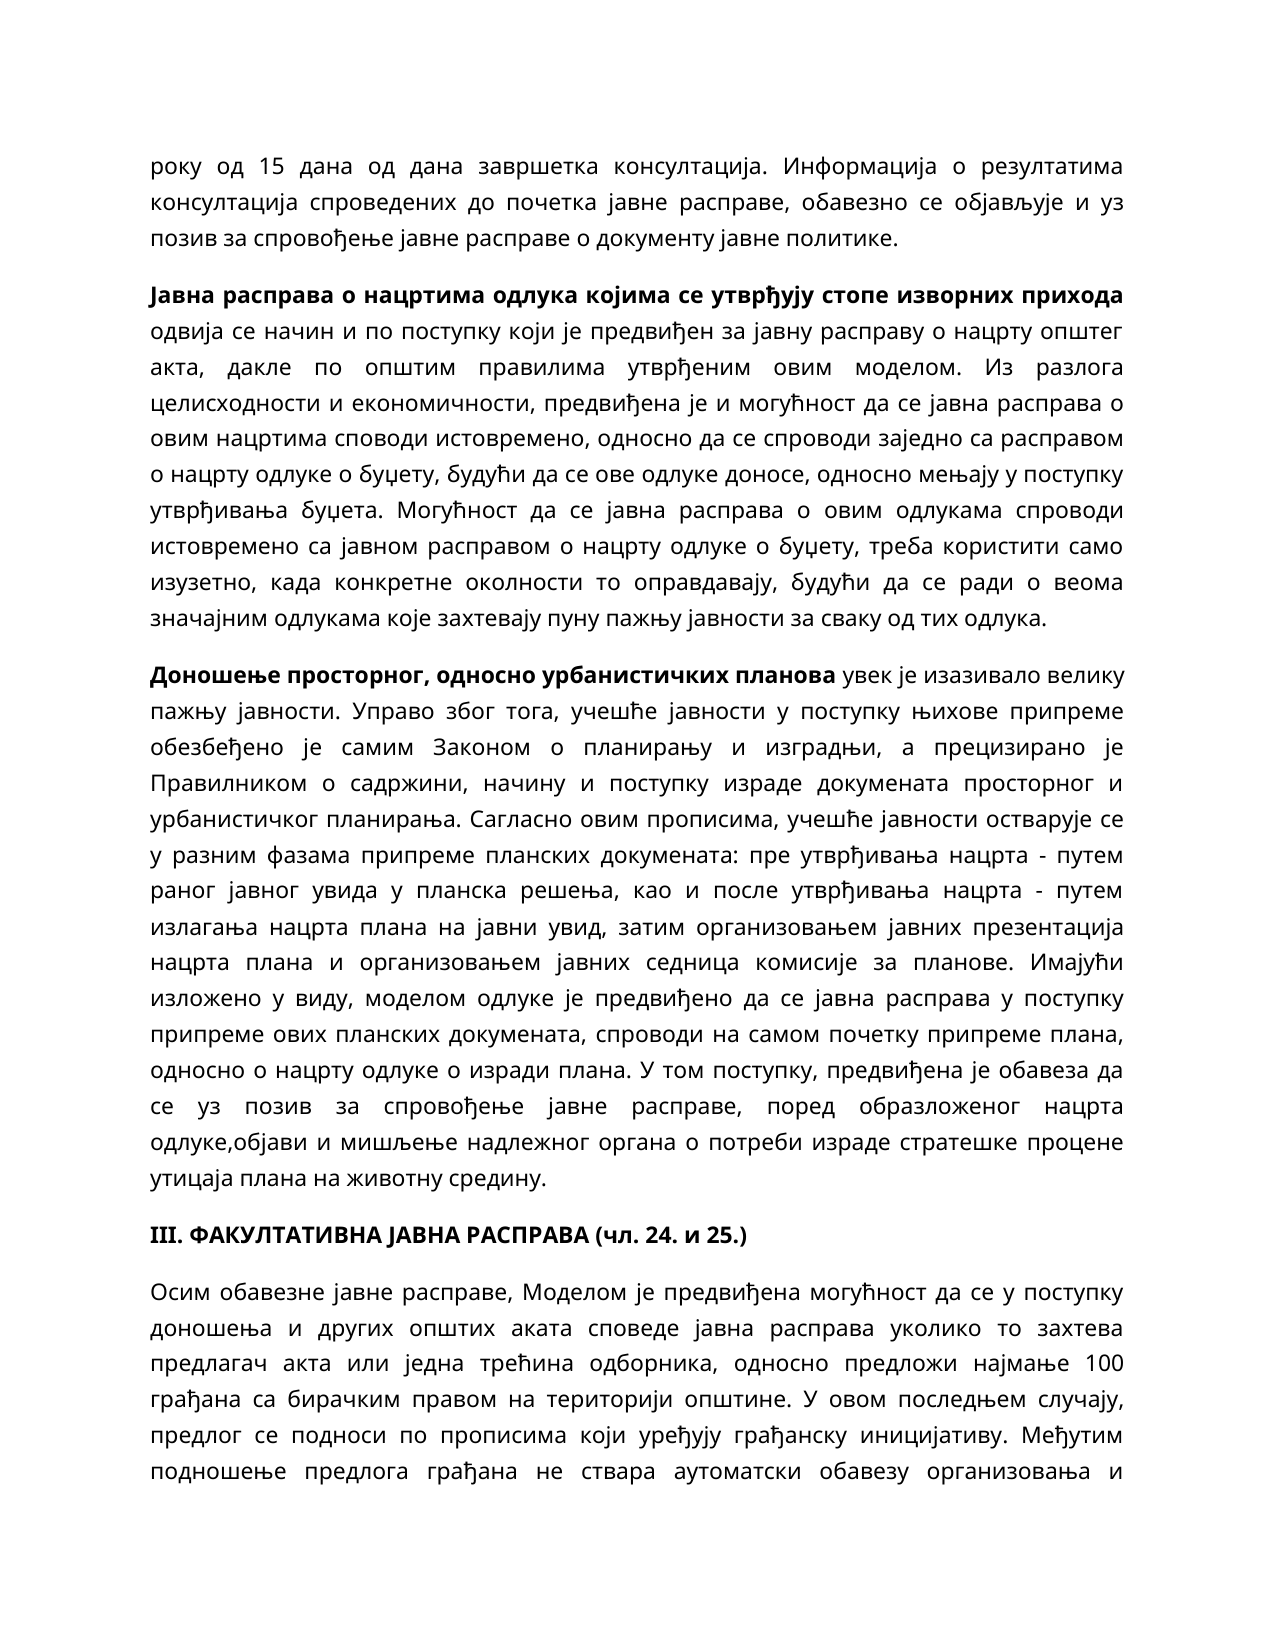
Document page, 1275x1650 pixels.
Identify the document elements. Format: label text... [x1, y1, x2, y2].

text Доношење просторног, односно урбанистичких планова увек је изазивало велику пажњу јавности. Управо због тога, учешће јавности у поступку њихове припреме обезбеђено је самим Законом о планирању и изградњи, а прецизирано је Правилником о садржини, начину и поступку израде докумената просторног и урбанистичког планирања. Сагласно овим прописима, учешће јавности остварује се у разним фазама припреме планских докумената: пре утврђивања нацрта - путем раног јавног увида у планска решења, као и после утврђивања нацрта - путем излагања нацрта плана на јавни увид, затим организовањем јавних презентација нацрта плана и организовањем јавних седница комисије за планове. Имајући изложено у виду, моделом одлуке је предвиђено да се јавна расправа у поступку припреме ових планских докумената, спроводи на самом почетку припреме плана, односно о нацрту одлуке о изради плана. У том поступку, предвиђена је обавеза да се уз позив за спровођење јавне расправе, поред образложеног нацрта одлуке,објави и мишљење надлежног органа о потреби израде стратешке процене утицаја плана на животну средину. [150, 659, 1125, 1193]
text III. ФАКУЛТАТИВНА ЈАВНА РАСПРАВА (чл. 24. и 25.) [150, 1219, 1125, 1250]
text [150, 1276, 1125, 1486]
text Јавна расправа о нацртима одлука којима се утврђују стопе изворних прихода одвија се начин и по поступку који је предвиђен за јавну расправу о нацрту општег акта, дакле по општим правилима утврђеним овим моделом. Из разлога целисходности и економичности, предвиђена је и могућност да се јавна расправа о овим нацртима споводи истовремено, односно да се спроводи заједно са расправом о нацрту одлуке о буџету, будући да се ове одлуке доносе, односно мењају у поступку утврђивања буџета. Могућност да се јавна расправа о овим одлукама спроводи истовремено са јавном расправом о нацрту одлуке о буџету, треба користити само изузетно, када конкретне околности то оправдавају, будући да се ради о веома значајним одлукама које захтевају пуну пажњу јавности за сваку од тих одлука. [150, 279, 1125, 633]
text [150, 150, 1125, 253]
